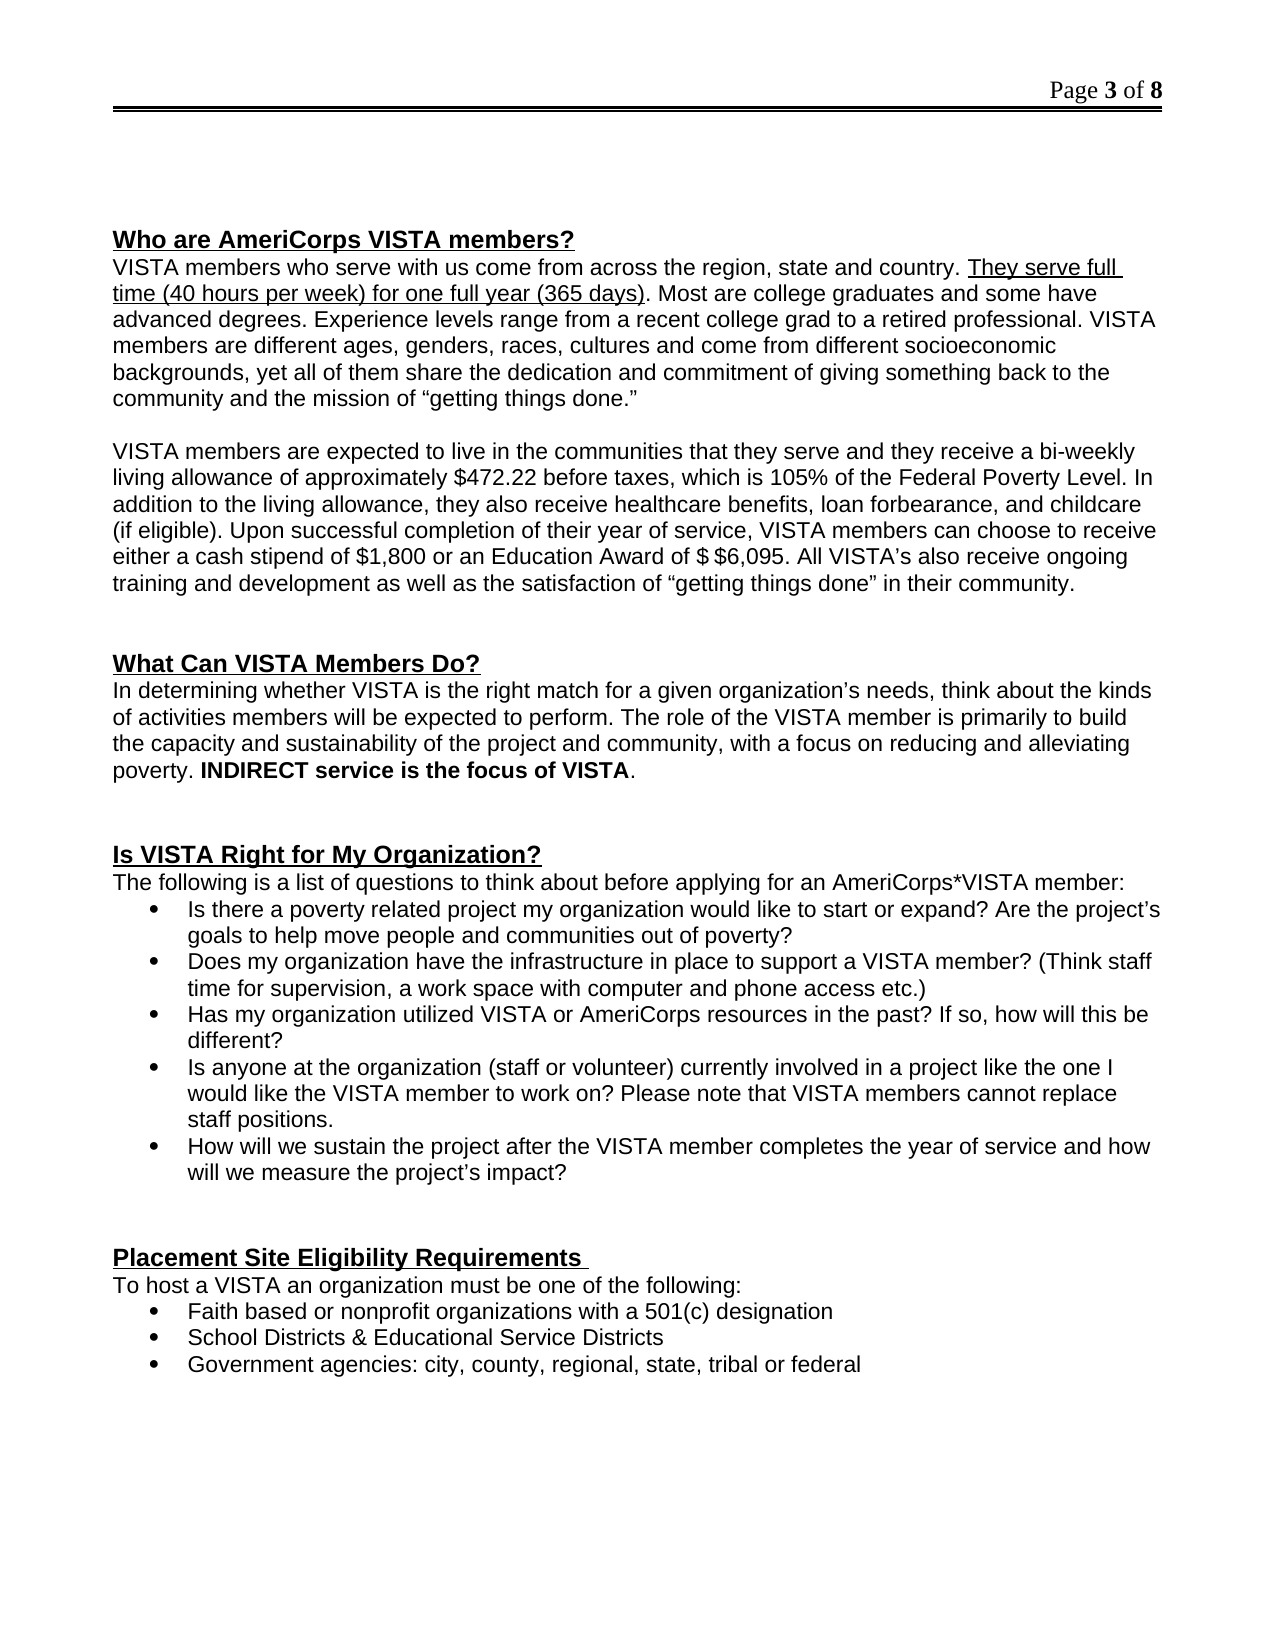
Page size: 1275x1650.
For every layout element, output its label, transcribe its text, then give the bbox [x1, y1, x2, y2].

text To host a VISTA an organization must be one of the following: [112, 1272, 1162, 1298]
list Faith based or nonprofit organizations with a 501(c) designation [150, 1298, 1162, 1324]
list Does my organization have the infrastructure in place to support a VISTA member? (Think staff time for supervision, a work space with computer and phone access etc.) [150, 948, 1162, 1001]
list & Educational Service Districts [150, 1324, 1162, 1351]
text In determining whether VISTA is the right match for a given organization’s needs, think about the kinds of activities members will be expected to perform. The role of the VISTA member is primarily to build the capacity and sustainability of the project and community, with a focus on reducing and alleviating poverty. INDIRECT service is the focus of VISTA. [112, 677, 1162, 783]
text Who are AmeriCorps VISTA members? [112, 225, 1162, 253]
text What Can VISTA Members Do? [112, 649, 1162, 677]
text VISTA members who serve with us come from across the region, state and country. They serve full time (40 hours per week) for one full year (365 days). Most are college graduates and some have advanced degrees. Experience levels range from a recent college grad to a retired professional. VISTA members are different ages, genders, races, cultures and come from different socioeconomic backgrounds, yet all of them share the dedication and commitment of giving something back to the community and the mission of “getting things done.” [112, 253, 1162, 412]
list Is anyone at the organization (staff or volunteer) currently involved in a project like the one I would like the VISTA member to work on? Please note that VISTA members cannot replace staff positions. [150, 1054, 1162, 1133]
list Government agencies: city, county, regional, state, tribal or federal [150, 1351, 1162, 1377]
text The following is a list of questions to think about before applying for an AmeriCorps*VISTA member: [112, 869, 1162, 896]
list How will we sustain the project after the VISTA member completes the year of service and how will we measure the project’s impact? [150, 1133, 1162, 1185]
list Is there a poverty related project my organization would like to start or expand? Are the project’s goals to help move people and communities out of poverty? [150, 896, 1162, 948]
text VISTA members are expected to live in the communities that they serve and they receive a bi-weekly living allowance of approximately $472.22 before taxes, which is 105% of the Federal Poverty Level. In addition to the living allowance, they also receive healthcare benefits, loan forbearance, and childcare (if eligible). Upon successful completion of their year of service, VISTA members can choose to receive either a cash stipend of $1,800 or an Education Award of $ $6,095. All ’s also receive ongoing training and development as well as the satisfaction of “getting things done” in their community. [112, 438, 1162, 596]
text Is VISTA Right for My Organization? [112, 840, 1162, 869]
list Has my organization utilized VISTA or AmeriCorps resources in the past? If so, how will this be different? [150, 1001, 1162, 1054]
text Placement Site Eligibility Requirements [112, 1243, 1162, 1272]
